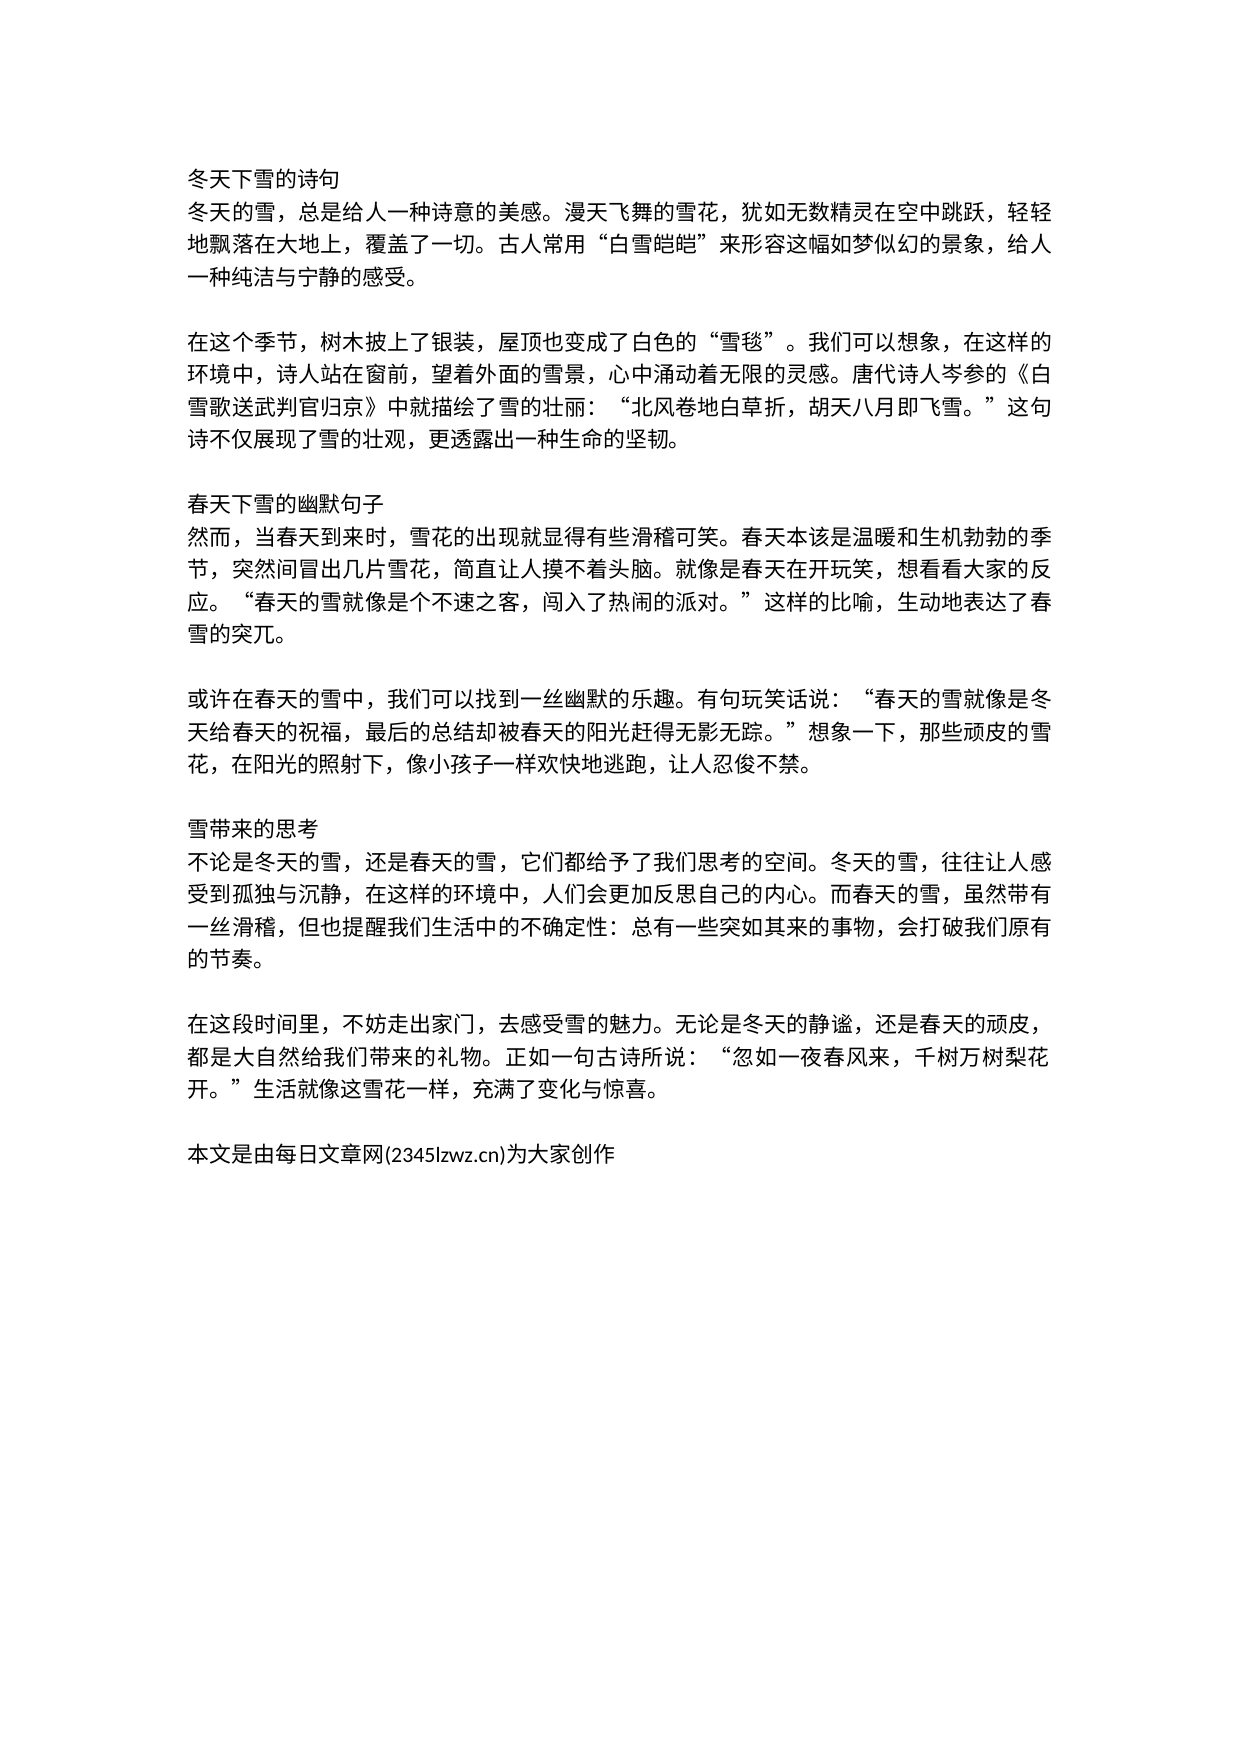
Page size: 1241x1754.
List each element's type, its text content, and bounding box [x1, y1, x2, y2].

text 然而，当春天到来时，雪花的出现就显得有些滑稽可笑。春天本该是温暖和生机勃勃的季节，突然间冒出几片雪花，简直让人摸不着头脑。就像是春天在开玩笑，想看看大家的反应。“春天的雪就像是个不速之客，闯入了热闹的派对。”这样的比喻，生动地表达了春雪的突兀。 [187, 519, 1053, 649]
text 冬天下雪的诗句 [187, 162, 1053, 194]
text 在这段时间里，不妨走出家门，去感受雪的魅力。无论是冬天的静谧，还是春天的顽皮，都是大自然给我们带来的礼物。正如一句古诗所说：“忽如一夜春风来，千树万树梨花开。”生活就像这雪花一样，充满了变化与惊喜。 [187, 1007, 1053, 1104]
text 不论是冬天的雪，还是春天的雪，它们都给予了我们思考的空间。冬天的雪，往往让人感受到孤独与沉静，在这样的环境中，人们会更加反思自己的内心。而春天的雪，虽然带有一丝滑稽，但也提醒我们生活中的不确定性：总有一些突如其来的事物，会打破我们原有的节奏。 [187, 844, 1053, 974]
text 在这个季节，树木披上了银装，屋顶也变成了白色的“雪毯”。我们可以想象，在这样的环境中，诗人站在窗前，望着外面的雪景，心中涌动着无限的灵感。唐代诗人岑参的《白雪歌送武判官归京》中就描绘了雪的壮丽：“北风卷地白草折，胡天八月即飞雪。”这句诗不仅展现了雪的壮观，更透露出一种生命的坚韧。 [187, 324, 1053, 454]
text 雪带来的思考 [187, 812, 1053, 844]
text 冬天的雪，总是给人一种诗意的美感。漫天飞舞的雪花，犹如无数精灵在空中跳跃，轻轻地飘落在大地上，覆盖了一切。古人常用“白雪皑皑”来形容这幅如梦似幻的景象，给人一种纯洁与宁静的感受。 [187, 194, 1053, 292]
text 春天下雪的幽默句子 [187, 487, 1053, 519]
text 本文是由每日文章网(2345lzwz.cn)为大家创作 [187, 1137, 1053, 1169]
text 或许在春天的雪中，我们可以找到一丝幽默的乐趣。有句玩笑话说：“春天的雪就像是冬天给春天的祝福，最后的总结却被春天的阳光赶得无影无踪。”想象一下，那些顽皮的雪花，在阳光的照射下，像小孩子一样欢快地逃跑，让人忍俊不禁。 [187, 682, 1053, 779]
